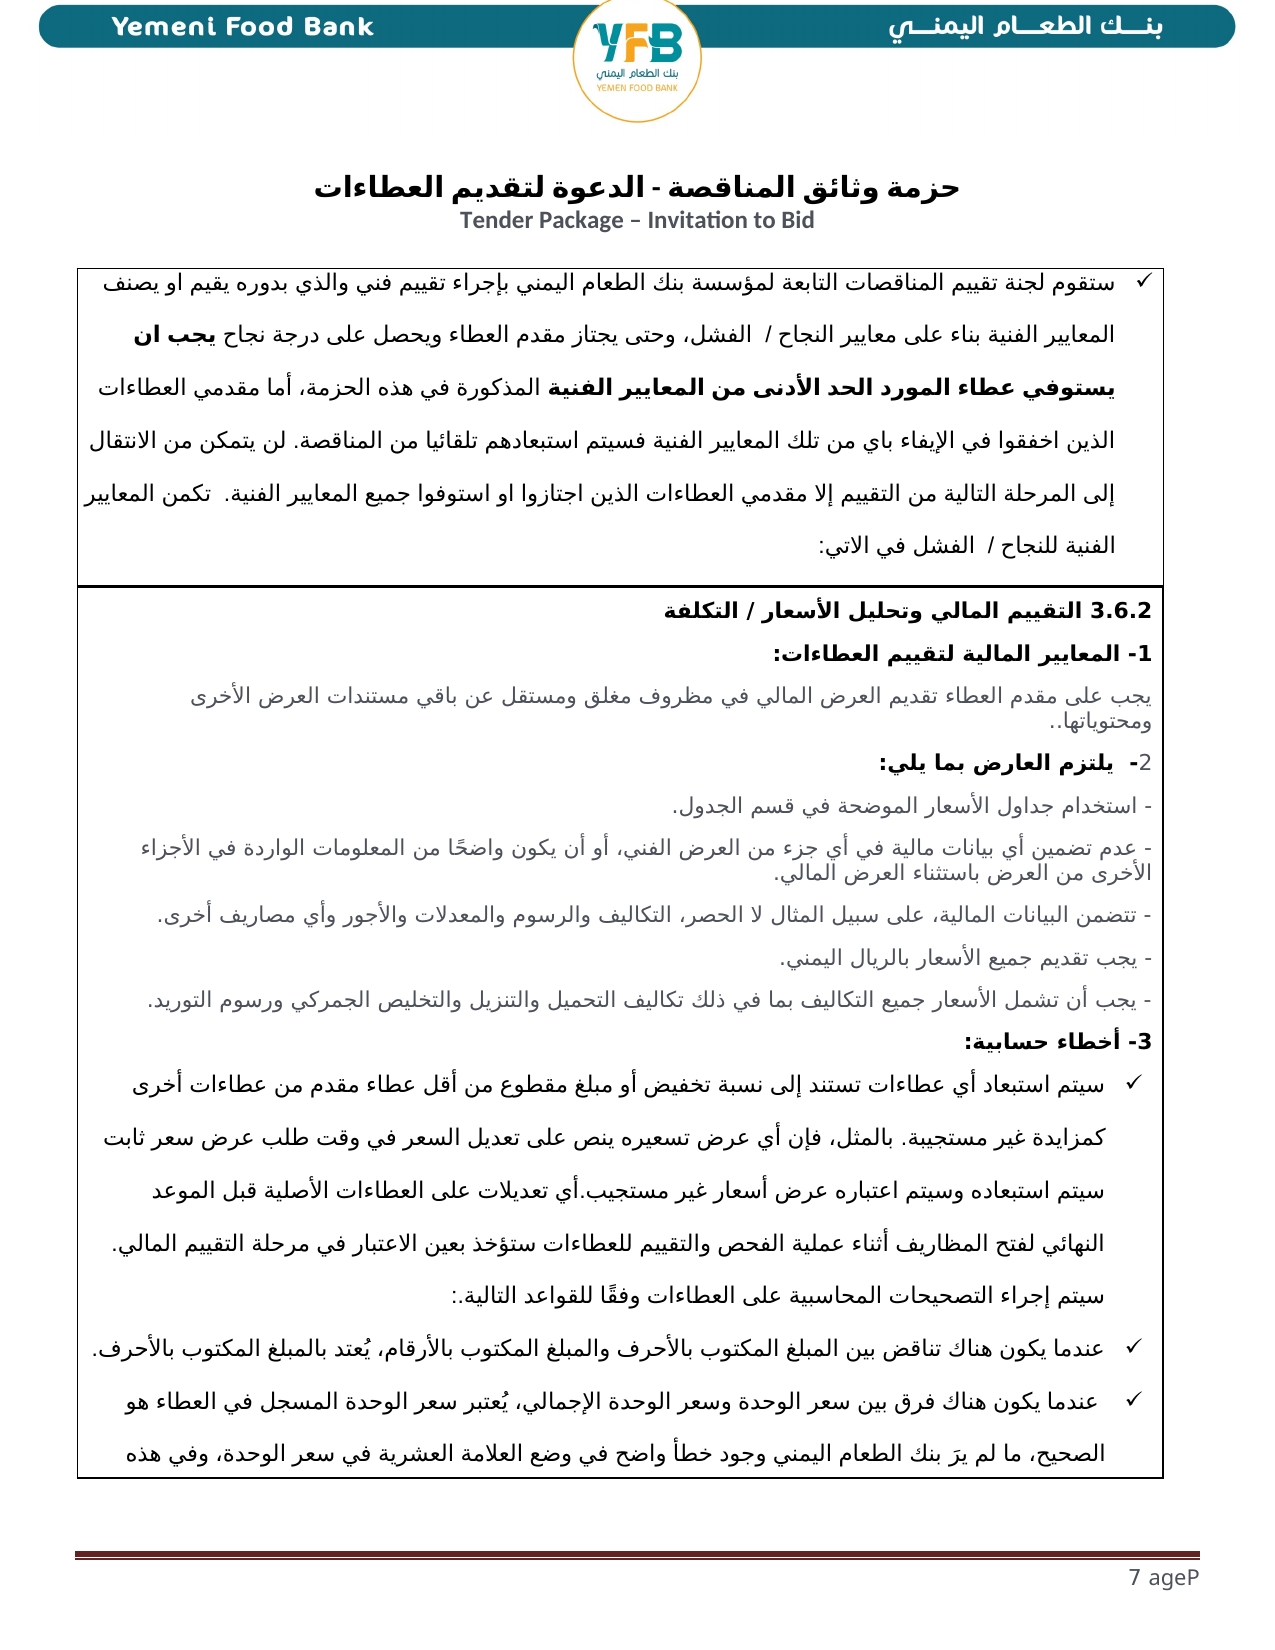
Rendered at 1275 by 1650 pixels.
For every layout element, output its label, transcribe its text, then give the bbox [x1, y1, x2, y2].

picture [8, 0, 1271, 135]
